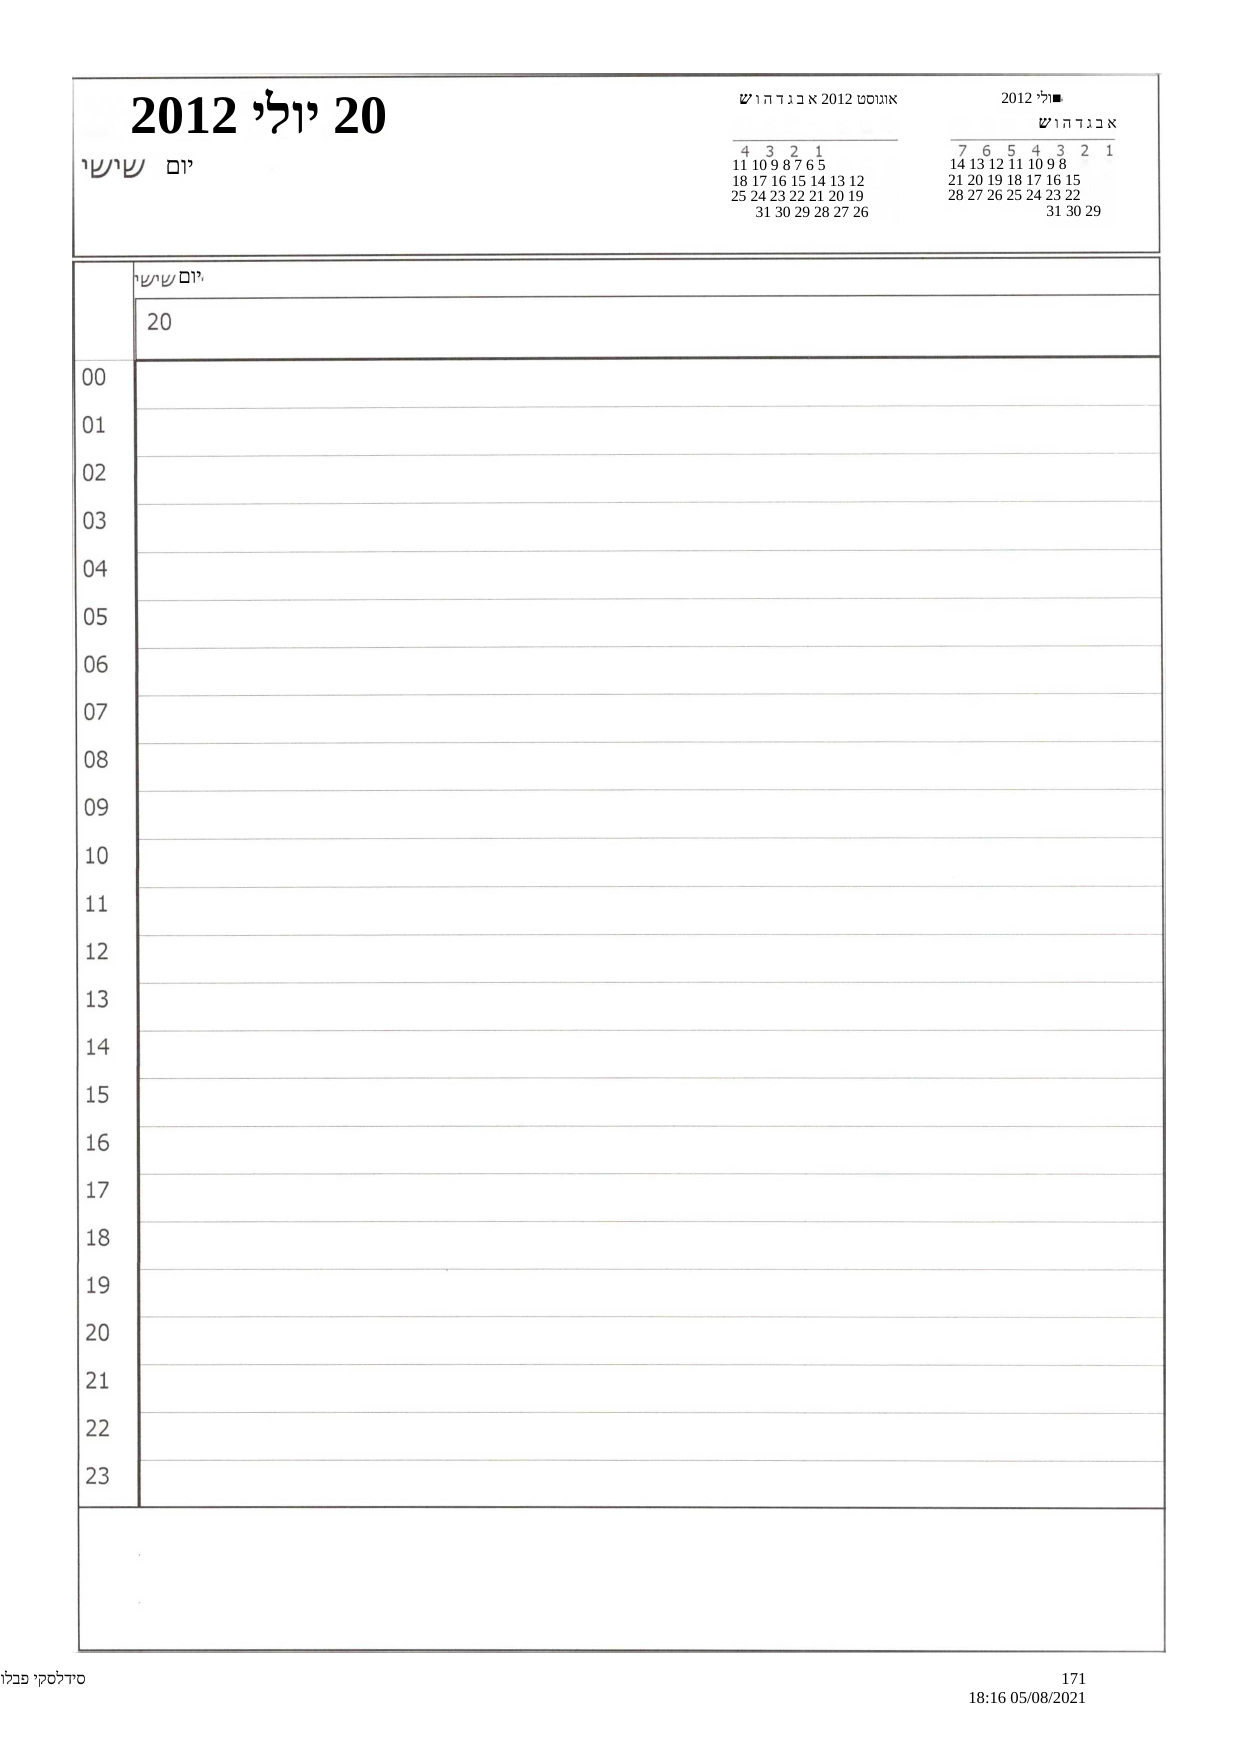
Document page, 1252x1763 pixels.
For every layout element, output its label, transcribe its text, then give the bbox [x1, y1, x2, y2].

text 31 30 29 28 27 26 [755, 204, 899, 221]
text 21 20 19 18 17 16 15 [948, 171, 1117, 188]
text א ב ג ד ה ו ש [952, 113, 1117, 132]
picture [72, 73, 1166, 1653]
text 14 13 12 11 10 9 8 [949, 156, 1116, 171]
text 18 17 16 15 14 13 12 [732, 172, 899, 188]
text יום [79, 152, 194, 180]
text 11 10 9 8 7 6 5 [732, 156, 899, 172]
text 25 24 23 22 21 20 19 [731, 188, 899, 205]
text 28 27 26 25 24 23 22 [948, 187, 1116, 204]
text יום [139, 265, 202, 288]
text אוגוסט 2012 א ב ג ד ה ו ש [737, 84, 899, 109]
text ■ולי 2012 [999, 90, 1061, 107]
text 31 30 29 [1046, 203, 1117, 220]
text 20 יולי 2012 [82, 86, 388, 146]
